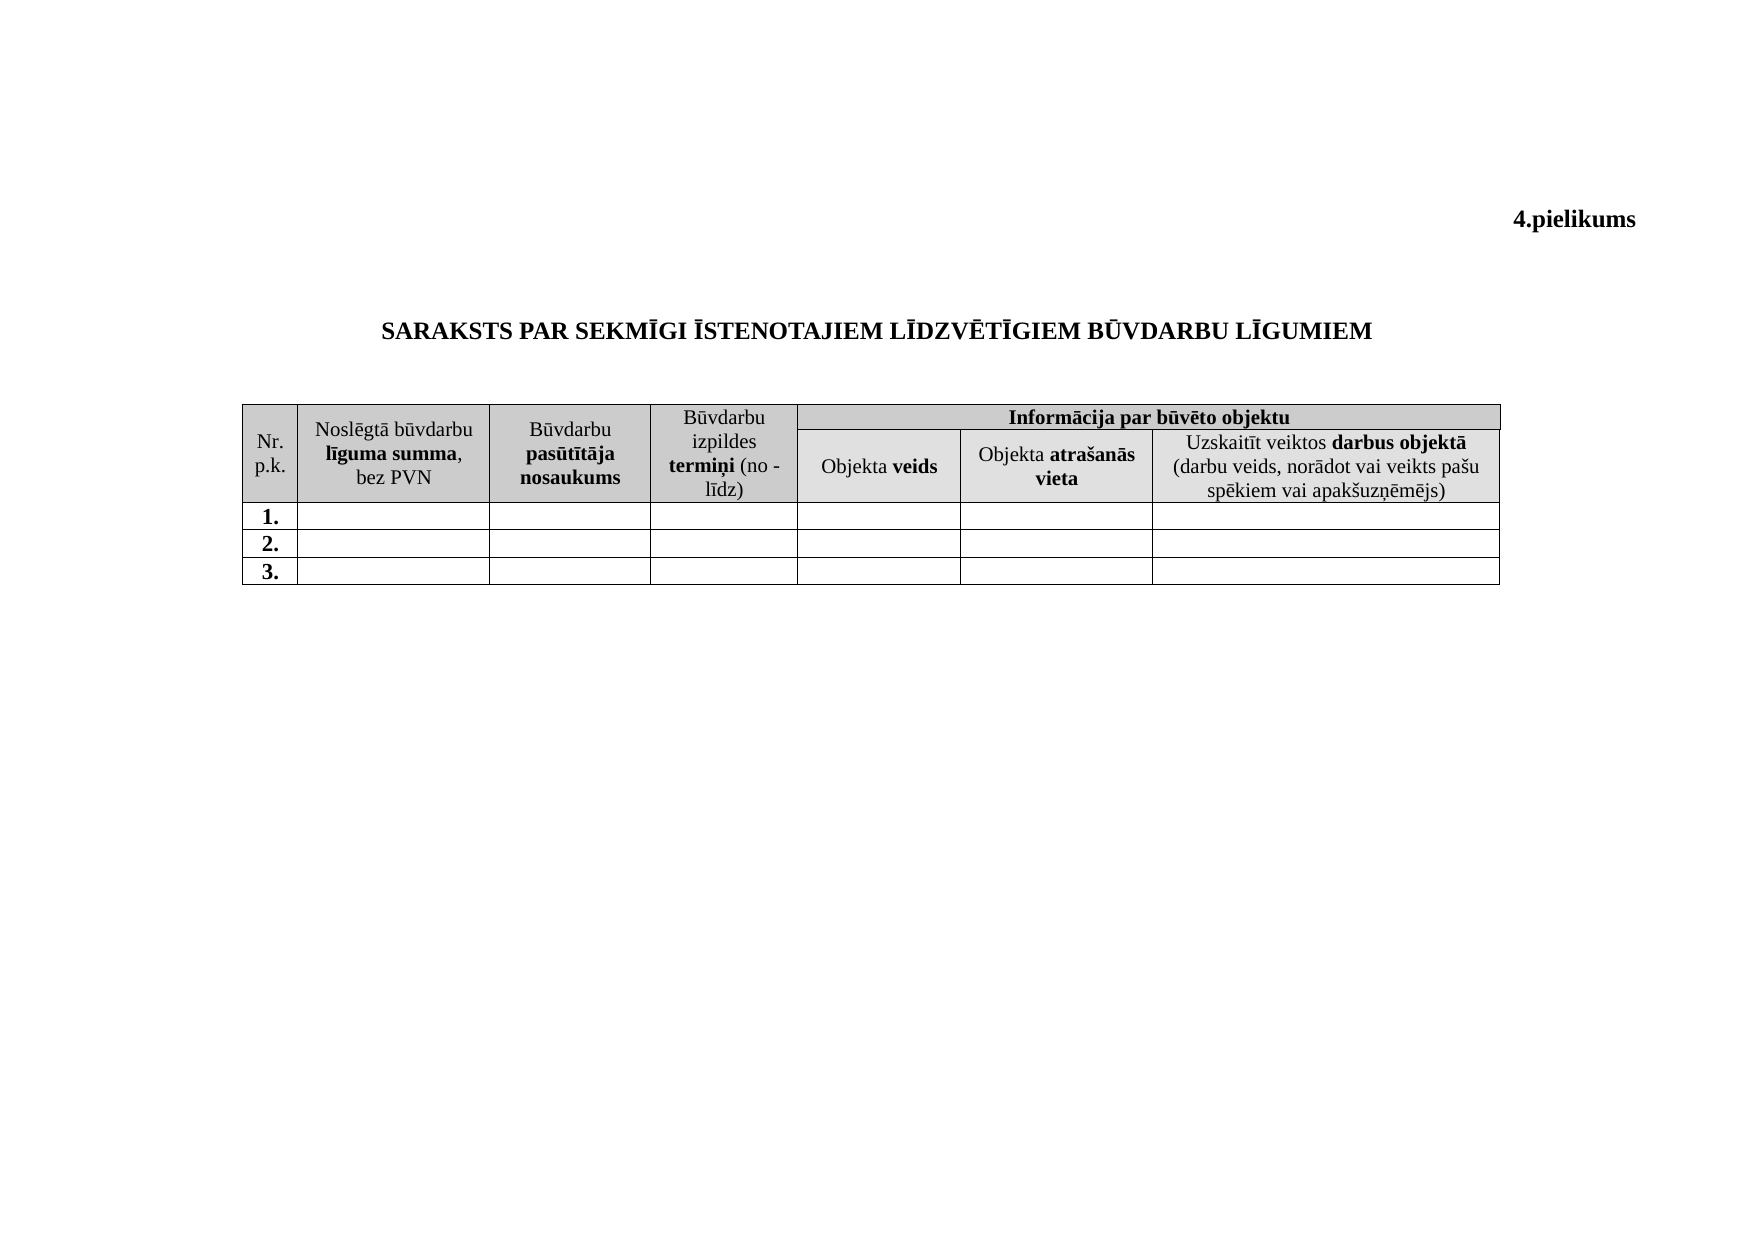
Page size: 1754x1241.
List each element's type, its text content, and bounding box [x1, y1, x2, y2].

table_cell [490, 530, 650, 557]
table_cell 3. [243, 558, 297, 584]
table_header Būvdarbu pasūtītāja nosaukums [490, 405, 650, 502]
table_cell [1153, 558, 1499, 584]
table_cell [798, 530, 960, 557]
table_cell [651, 530, 797, 557]
table_cell [961, 558, 1152, 584]
table_header Informācija par būvēto objektu [798, 405, 1500, 429]
table_cell [651, 503, 797, 529]
text 4.pielikums [118, 204, 1636, 232]
table_cell Objekta veids [798, 430, 960, 502]
table_cell 1. [243, 503, 297, 529]
table_cell [1153, 503, 1499, 529]
table_cell Uzskaitīt veiktos darbus objektā (darbu veids, norādot vai veikts pašu spēkiem vai apakšuzņēmējs) [1153, 430, 1499, 502]
table_cell [961, 530, 1152, 557]
table_cell [961, 503, 1152, 529]
table_cell [490, 503, 650, 529]
table_cell [298, 503, 489, 529]
table_cell [1153, 530, 1499, 557]
table_cell 2. [243, 530, 297, 557]
table_cell Objekta atrašanās vieta [961, 430, 1152, 502]
table_header Nr.p.k. [243, 405, 297, 502]
table_cell [298, 530, 489, 557]
table_cell [798, 558, 960, 584]
table_cell [298, 558, 489, 584]
text Saraksts par sekmīgi īstenotajiem līdzvētīgiem būvdarbu līgumiem [118, 316, 1636, 345]
table_header Būvdarbu izpildes termiņi (no - līdz) [651, 405, 797, 502]
table_cell [651, 558, 797, 584]
table_cell [490, 558, 650, 584]
table_cell [798, 503, 960, 529]
table_header Noslēgtā būvdarbu līguma summa, bez PVN [298, 405, 489, 502]
